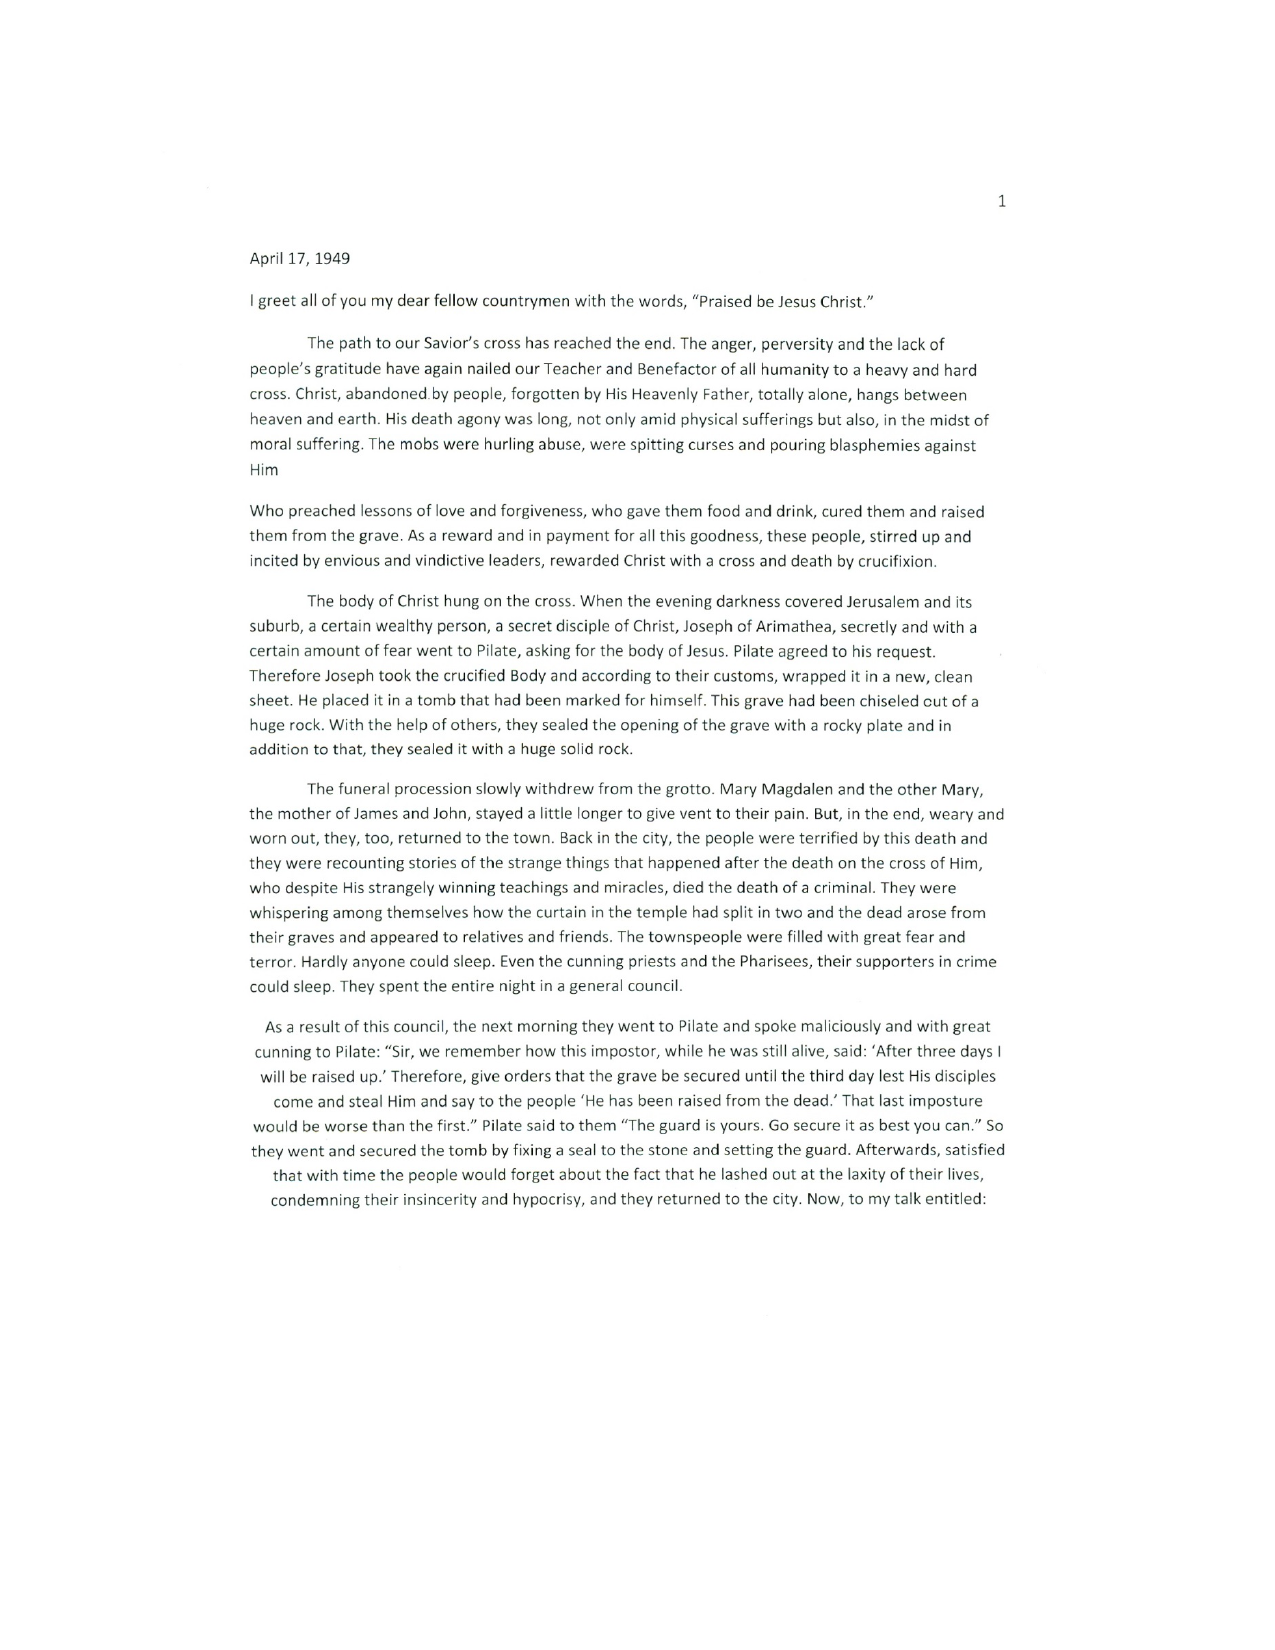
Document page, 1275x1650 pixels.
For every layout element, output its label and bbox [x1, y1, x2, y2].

picture [150, 150, 1125, 1412]
